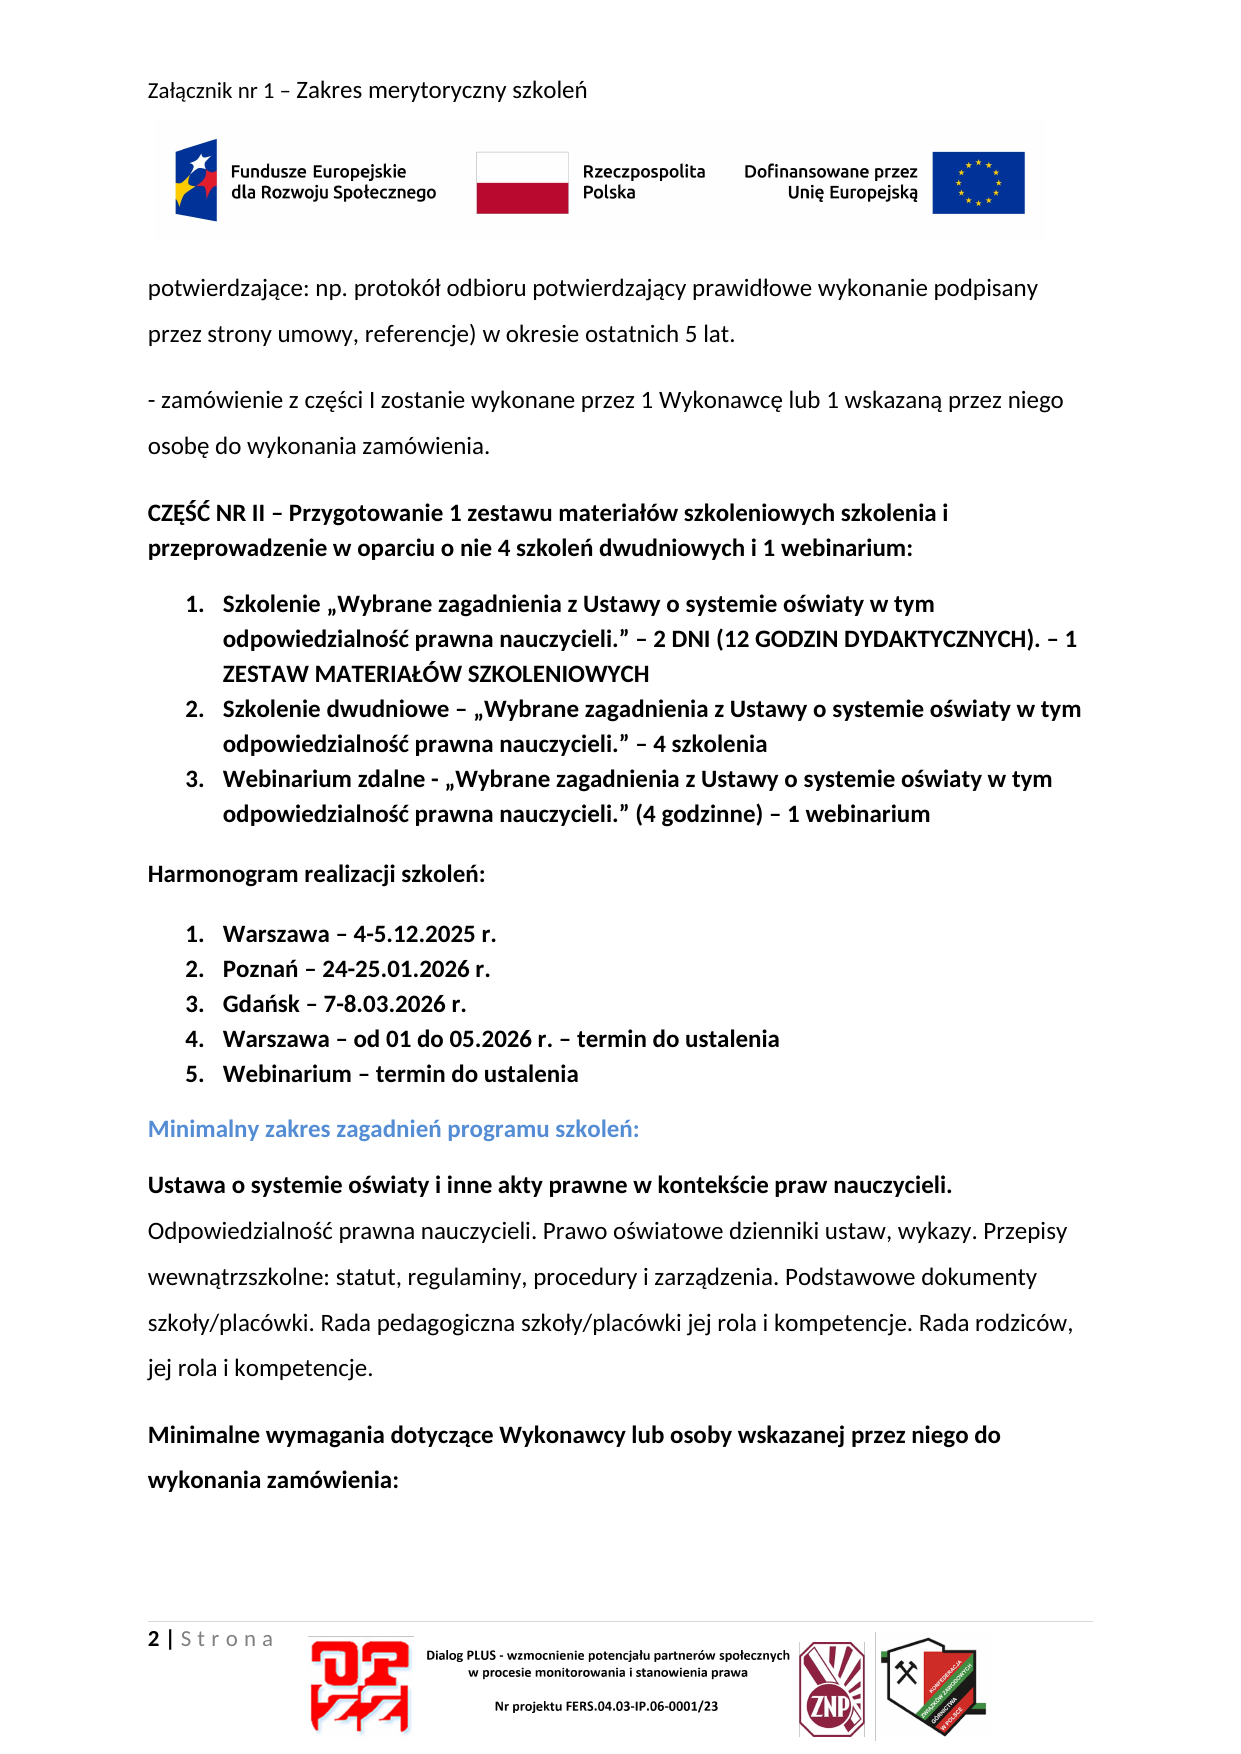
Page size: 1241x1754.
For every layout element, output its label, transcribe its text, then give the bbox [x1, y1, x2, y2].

picture [307, 1632, 995, 1741]
list Warszawa – 4-5.12.2025 r. [185, 918, 1093, 948]
list Szkolenie dwudniowe – „Wybrane zagadnienia z Ustawy o systemie oświaty w tym odpowiedzialność prawna nauczycieli.” – 4 szkolenia [185, 693, 1093, 758]
text CZĘŚĆ NR II – Przygotowanie 1 zestawu materiałów szkoleniowych szkolenia i przeprowadzenie w oparciu o nie 4 szkoleń dwudniowych i 1 webinarium: [148, 497, 1093, 562]
text Harmonogram realizacji szkoleń: [148, 858, 1093, 888]
picture [155, 118, 1045, 242]
list Warszawa – od 01 do 05.2026 r. – termin do ustalenia [185, 1023, 1093, 1053]
text Minimalny zakres zagadnień programu szkoleń: [148, 1114, 1093, 1144]
text Ustawa o systemie oświaty i inne akty prawne w kontekście praw nauczycieli. Odpowiedzialność prawna nauczycieli. Prawo oświatowe dzienniki ustaw, wykazy. Przepisy wewnątrzszkolne: statut, regulaminy, procedury i zarządzenia. Podstawowe dokumenty szkoły/placówki. Rada pedagogiczna szkoły/placówki jej rola i kompetencje. Rada rodziców, jej rola i kompetencje. [148, 1169, 1093, 1383]
list Poznań – 24-25.01.2026 r. [185, 953, 1093, 983]
list Webinarium zdalne - „Wybrane zagadnienia z Ustawy o systemie oświaty w tym odpowiedzialność prawna nauczycieli.” (4 godzinne) – 1 webinarium [185, 763, 1093, 828]
text Minimalne wymagania dotyczące Wykonawcy lub osoby wskazanej przez niego do wykonania zamówienia: [148, 1419, 1093, 1495]
list Webinarium – termin do ustalenia [185, 1058, 1093, 1088]
text - zamówienie z części I zostanie wykonane przez 1 Wykonawcę lub 1 wskazaną przez niego osobę do wykonania zamówienia. [148, 385, 1093, 461]
list Gdańsk – 7-8.03.2026 r. [185, 988, 1093, 1018]
list Szkolenie „Wybrane zagadnienia z Ustawy o systemie oświaty w tym odpowiedzialność prawna nauczycieli.” – 2 DNI (12 GODZIN DYDAKTYCZNYCH). – 1 ZESTAW MATERIAŁÓW SZKOLENIOWYCH [185, 588, 1093, 688]
